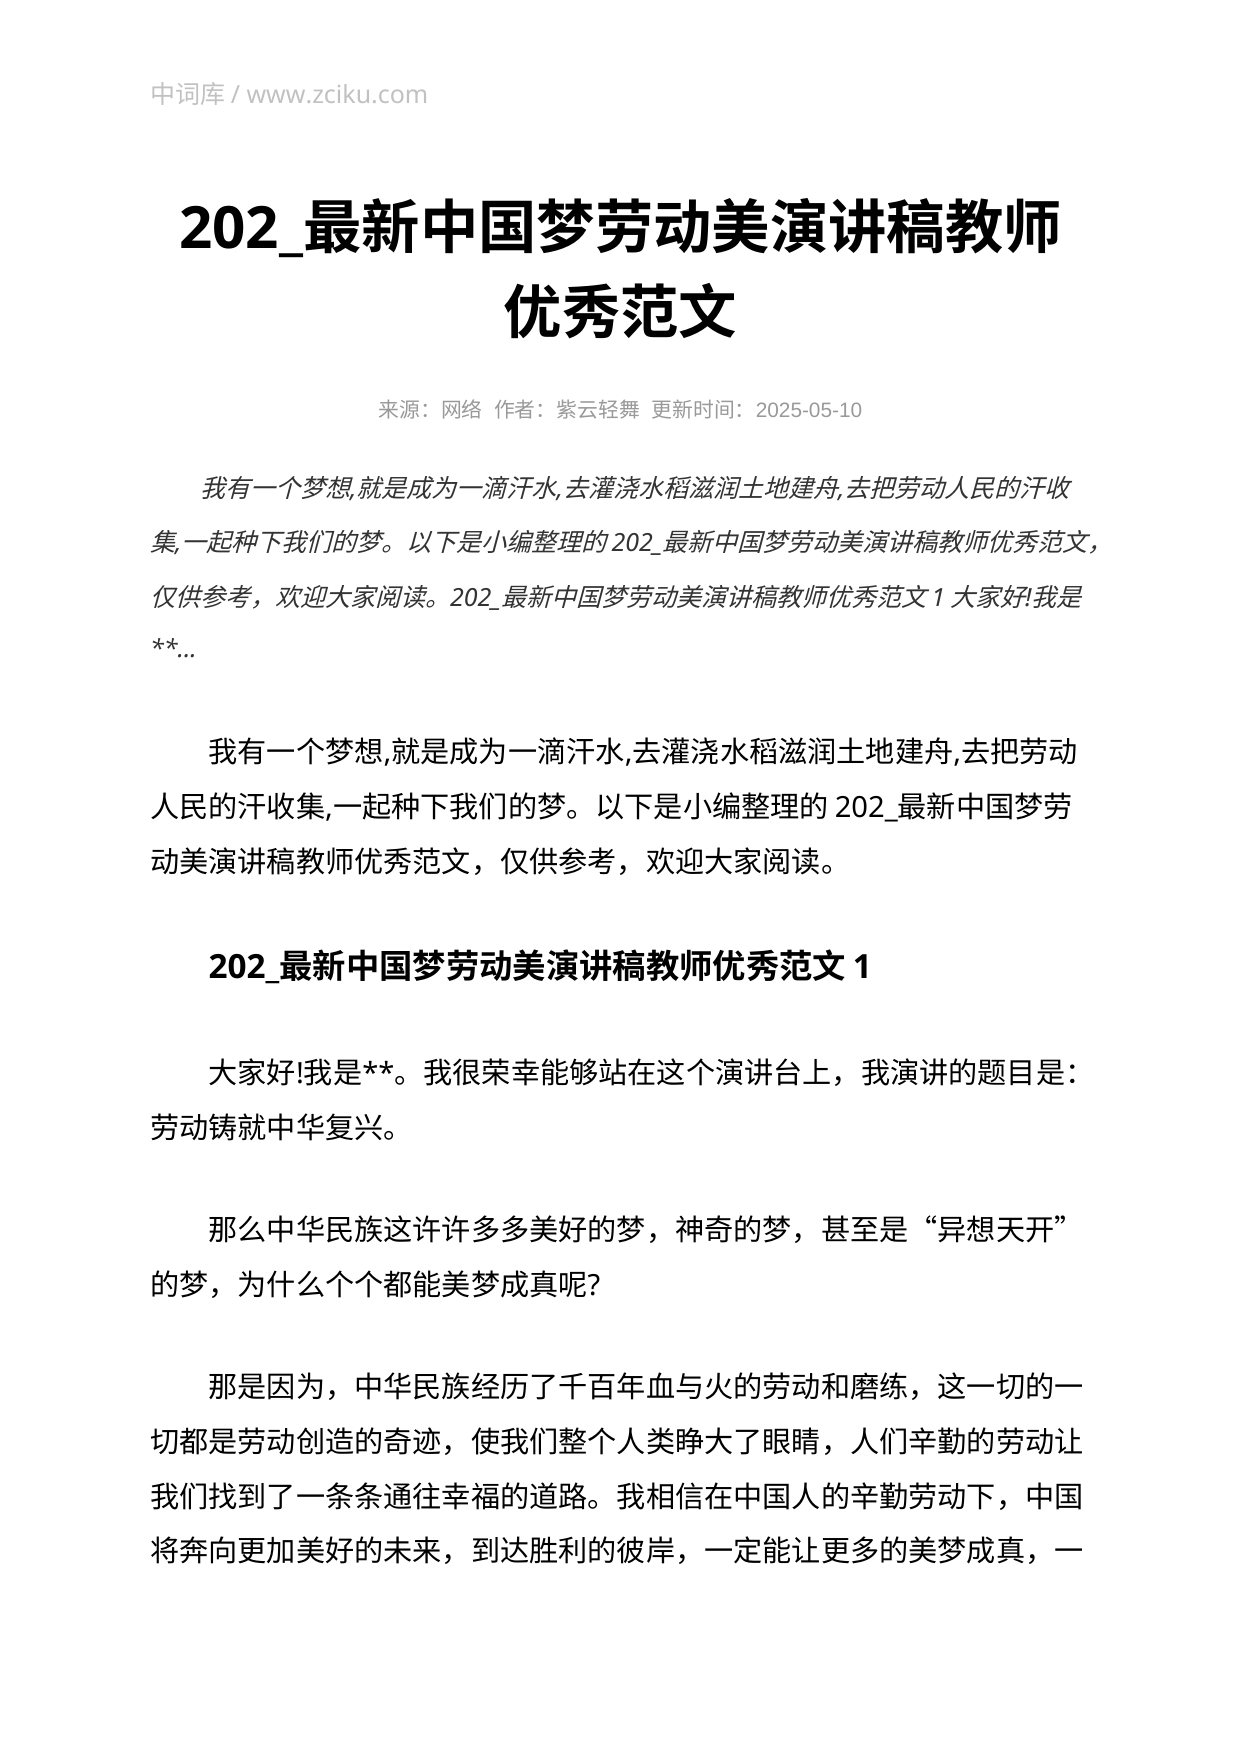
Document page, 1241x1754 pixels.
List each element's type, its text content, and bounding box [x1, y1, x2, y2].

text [150, 1363, 1090, 1570]
text 我有一个梦想,就是成为一滴汗水,去灌浇水稻滋润土地建舟,去把劳动人民的汗收集,一起种下我们的梦。以下是小编整理的202_最新中国梦劳动美演讲稿教师优秀范文，仅供参考，欢迎大家阅读。202_最新中国梦劳动美演讲稿教师优秀范文1大家好!我是**... [150, 468, 1090, 664]
text 202_最新中国梦劳动美演讲稿教师优秀范文1 [150, 940, 1090, 988]
text 我有一个梦想,就是成为一滴汗水,去灌浇水稻滋润土地建舟,去把劳动人民的汗收集,一起种下我们的梦。以下是小编整理的202_最新中国梦劳动美演讲稿教师优秀范文，仅供参考，欢迎大家阅读。 [150, 728, 1090, 880]
text 来源：网络 作者：紫云轻舞 更新时间：2025-05-10 [150, 397, 1090, 421]
subtitle 202_最新中国梦劳动美演讲稿教师优秀范文 [150, 181, 1090, 351]
text 大家好!我是**。我很荣幸能够站在这个演讲台上，我演讲的题目是：劳动铸就中华复兴。 [150, 1050, 1090, 1147]
text 那么中华民族这许许多多美好的梦，神奇的梦，甚至是“异想天开”的梦，为什么个个都能美梦成真呢? [150, 1206, 1090, 1304]
